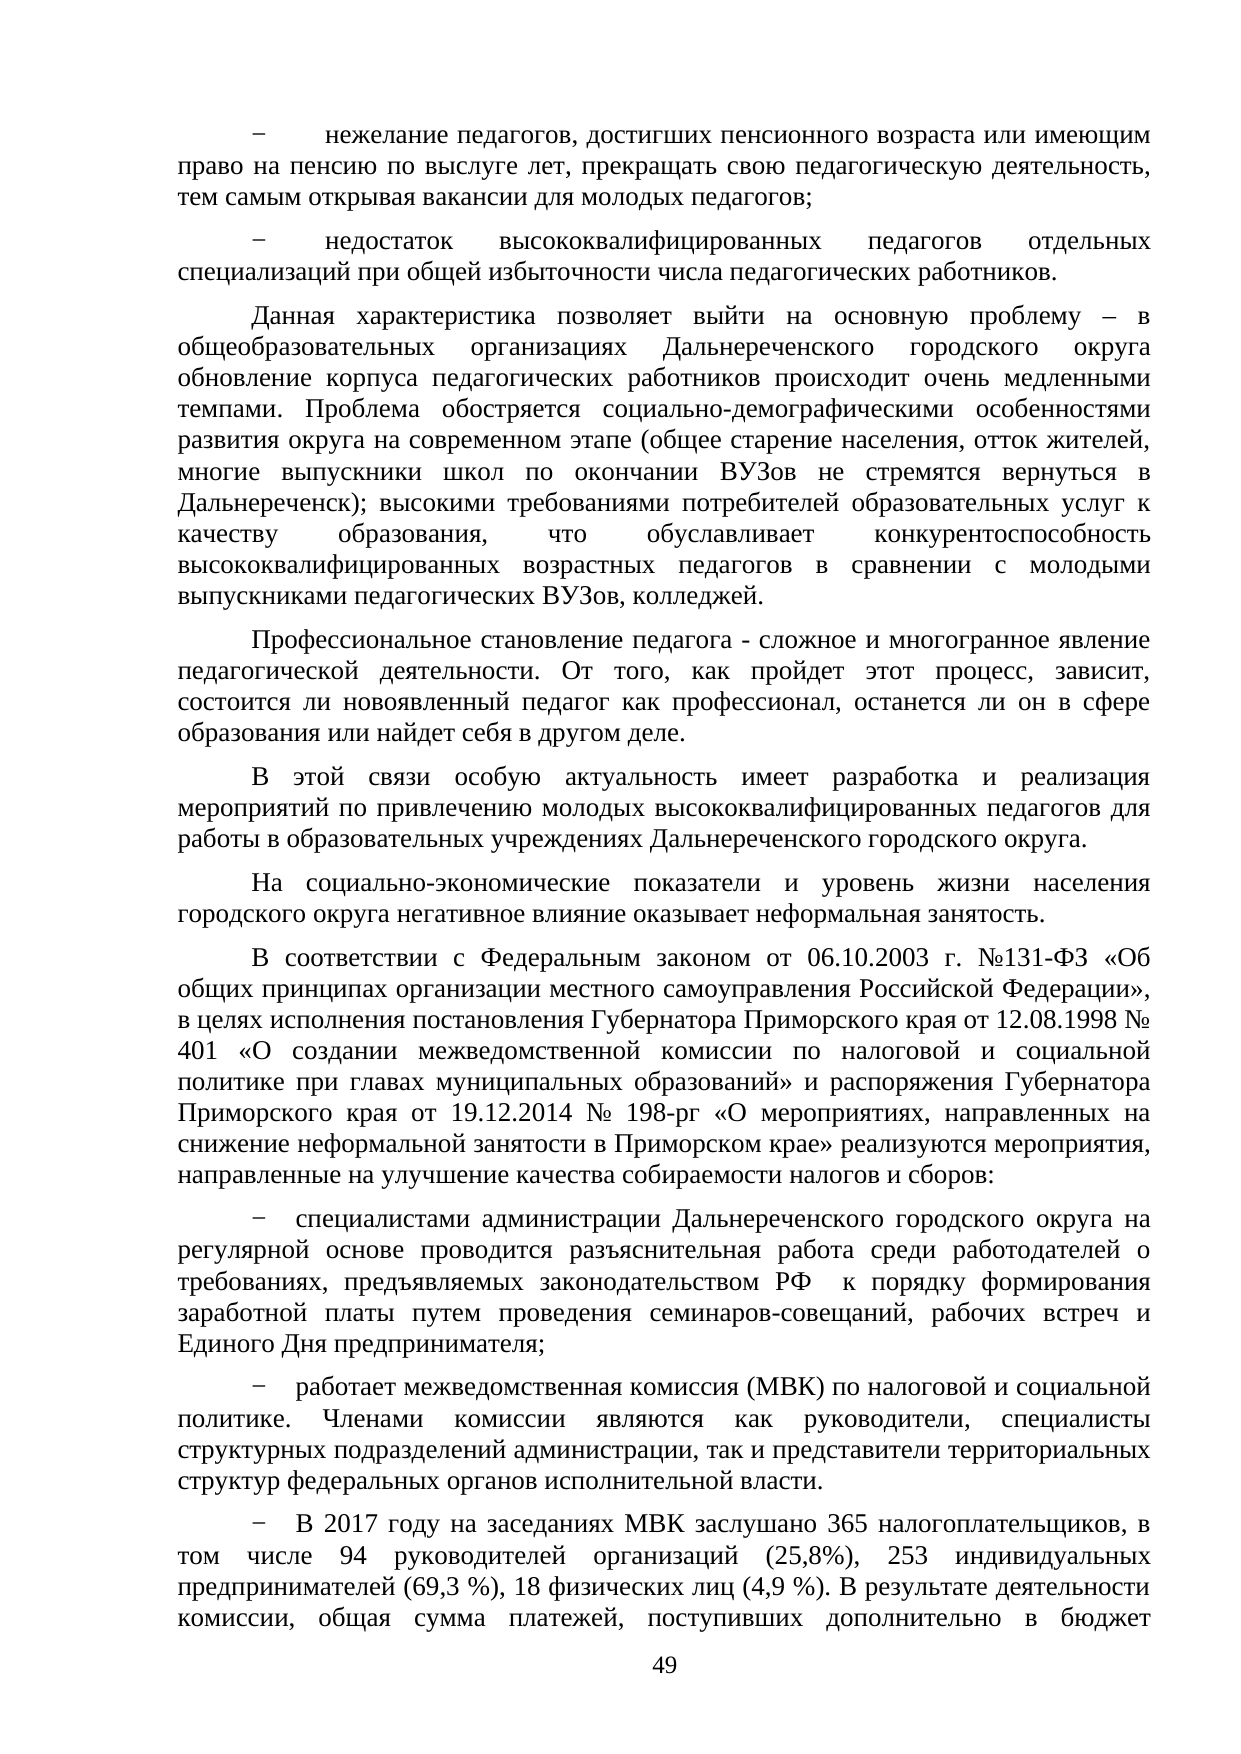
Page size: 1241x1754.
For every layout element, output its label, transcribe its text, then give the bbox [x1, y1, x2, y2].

list специалистами администрации Дальнереченского городского округа на регулярной основе проводится разъяснительная работа среди работодателей о требованиях, предъявляемых законодательством РФ к порядку формирования заработной платы путем проведения семинаров-совещаний, рабочих встреч и Единого Дня предпринимателя; [177, 1202, 1152, 1358]
text В соответствии с Федеральным законом от 06.10.2003 г. №131-ФЗ «Об общих принципах организации местного самоуправления Российской Федерации», в целях исполнения постановления Губернатора Приморского края от 12.08.1998 № 401 «О создании межведомственной комиссии по налоговой и социальной политике при главах муниципальных образований» и распоряжения Губернатора Приморского края от 19.12.2014 № 198-рг «О мероприятиях, направленных на снижение неформальной занятости в Приморском крае» реализуются мероприятия, направленные на улучшение качества собираемости налогов и сборов: [177, 941, 1152, 1190]
list работает межведомственная комиссия (МВК) по налоговой и социальной политике. Членами комиссии являются как руководители, специалисты структурных подразделений администрации, так и представители территориальных структур федеральных органов исполнительной власти. [177, 1371, 1152, 1495]
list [177, 1508, 1152, 1632]
text Данная характеристика позволяет выйти на основную проблему – в общеобразовательных организациях Дальнереченского городского округа обновление корпуса педагогических работников происходит очень медленными темпами. Проблема обостряется социально-демографическими особенностями развития округа на современном этапе (общее старение населения, отток жителей, многие выпускники школ по окончании ВУЗов не стремятся вернуться в Дальнереченск); высокими требованиями потребителей образовательных услуг к качеству образования, что обуславливает конкурентоспособность высококвалифицированных возрастных педагогов в сравнении с молодыми выпускниками педагогических ВУЗов, колледжей. [177, 299, 1152, 610]
list недостаток высококвалифицированных педагогов отдельных специализаций при общей избыточности числа педагогических работников. [177, 224, 1152, 286]
text На социально-экономические показатели и уровень жизни населения городского округа негативное влияние оказывает неформальная занятость. [177, 866, 1152, 928]
list нежелание педагогов, достигших пенсионного возраста или имеющим право на пенсию по выслуге лет, прекращать свою педагогическую деятельность, тем самым открывая вакансии для молодых педагогов; [177, 118, 1152, 212]
text В этой связи особую актуальность имеет разработка и реализация мероприятий по привлечению молодых высококвалифицированных педагогов для работы в образовательных учреждениях Дальнереченского городского округа. [177, 760, 1152, 853]
text Профессиональное становление педагога - сложное и многогранное явление педагогической деятельности. От того, как пройдет этот процесс, зависит, состоится ли новоявленный педагог как профессионал, останется ли он в сфере образования или найдет себя в другом деле. [177, 623, 1152, 747]
